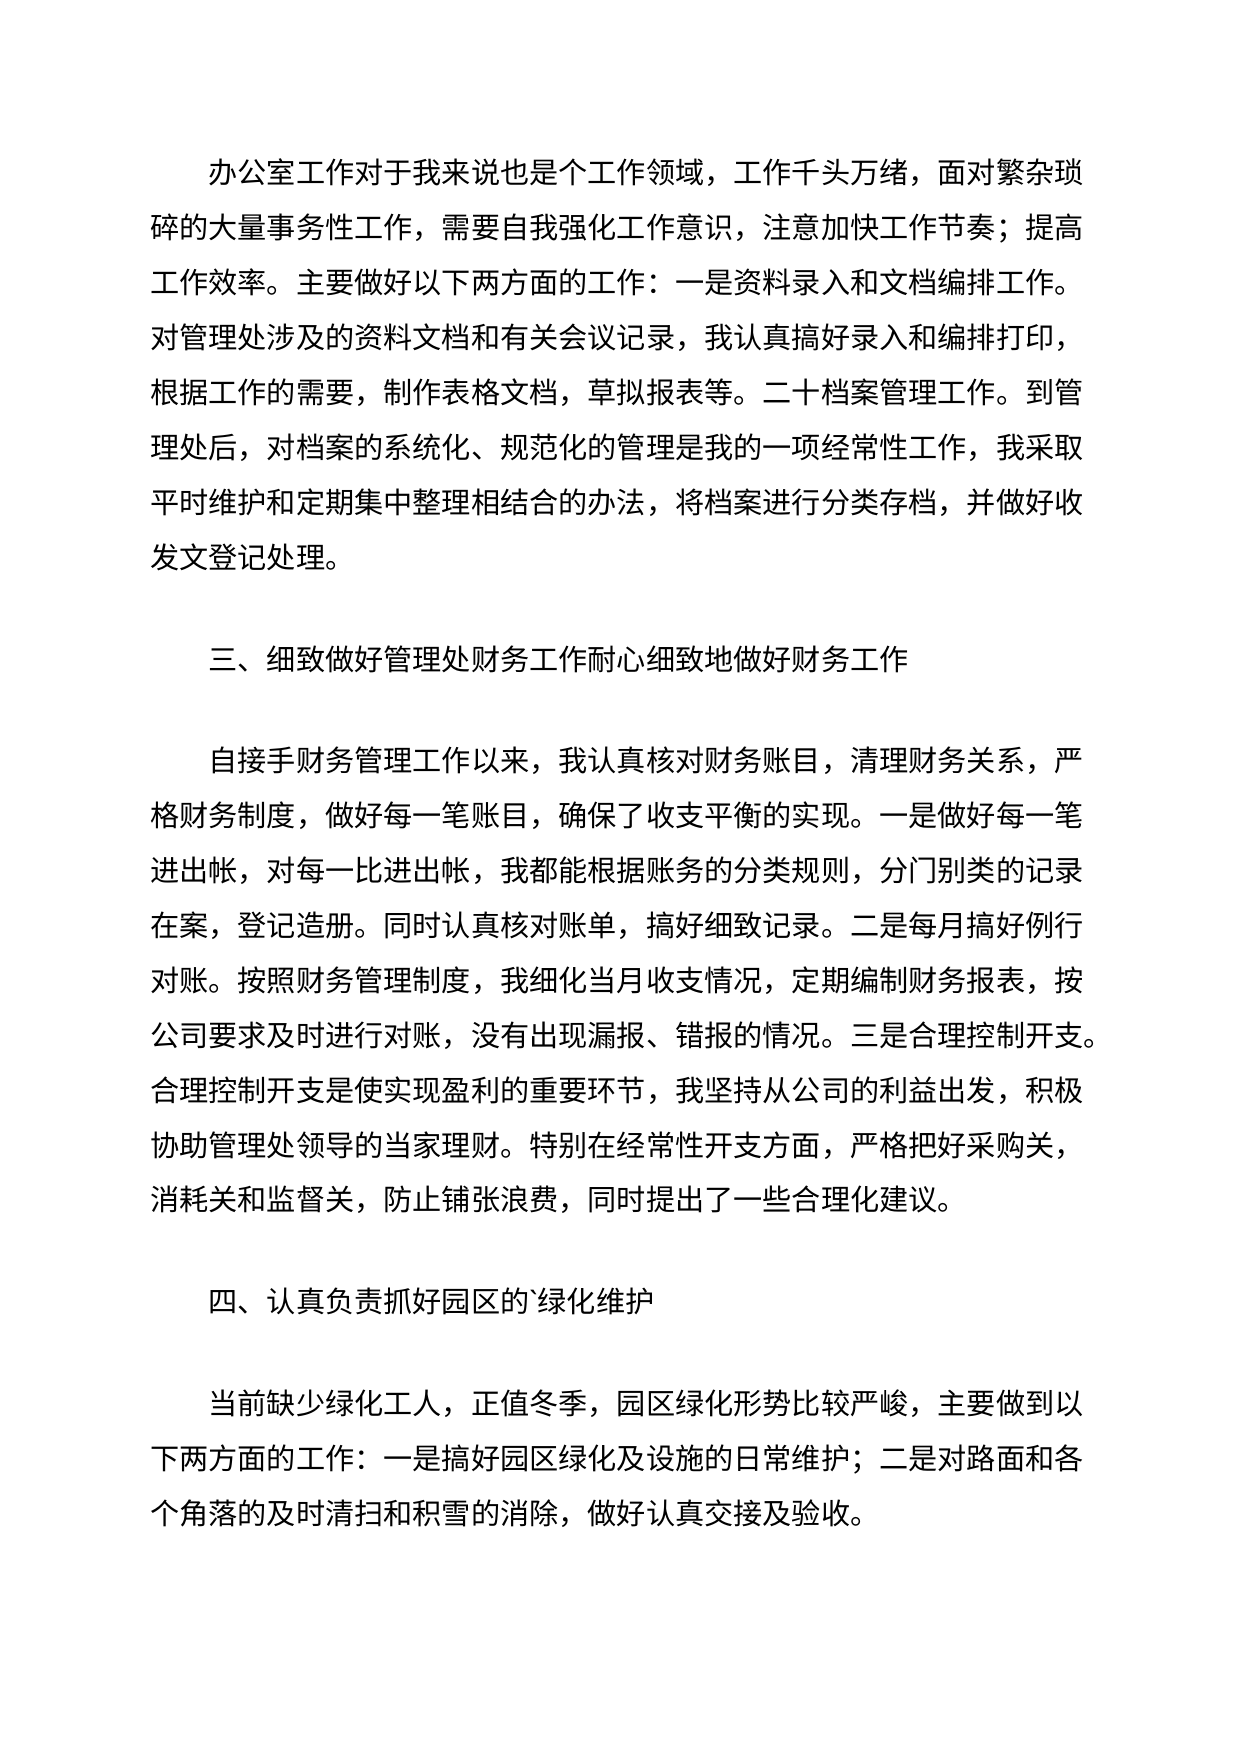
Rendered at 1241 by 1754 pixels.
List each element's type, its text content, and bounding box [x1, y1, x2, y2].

text 三、细致做好管理处财务工作耐心细致地做好财务工作 [150, 636, 1090, 678]
text 办公室工作对于我来说也是个工作领域，工作千头万绪，面对繁杂琐碎的大量事务性工作，需要自我强化工作意识，注意加快工作节奏；提高工作效率。主要做好以下两方面的工作：一是资料录入和文档编排工作。对管理处涉及的资料文档和有关会议记录，我认真搞好录入和编排打印，根据工作的需要，制作表格文档，草拟报表等。二十档案管理工作。到管理处后，对档案的系统化、规范化的管理是我的一项经常性工作，我采取平时维护和定期集中整理相结合的办法，将档案进行分类存档，并做好收发文登记处理。 [150, 150, 1090, 577]
text 四、认真负责抓好园区的`绿化维护 [150, 1279, 1090, 1321]
text 自接手财务管理工作以来，我认真核对财务账目，清理财务关系，严格财务制度，做好每一笔账目，确保了收支平衡的实现。一是做好每一笔进出帐，对每一比进出帐，我都能根据账务的分类规则，分门别类的记录在案，登记造册。同时认真核对账单，搞好细致记录。二是每月搞好例行对账。按照财务管理制度，我细化当月收支情况，定期编制财务报表，按公司要求及时进行对账，没有出现漏报、错报的情况。三是合理控制开支。合理控制开支是使实现盈利的重要环节，我坚持从公司的利益出发，积极协助管理处领导的当家理财。特别在经常性开支方面，严格把好采购关，消耗关和监督关，防止铺张浪费，同时提出了一些合理化建议。 [150, 738, 1090, 1219]
text 当前缺少绿化工人，正值冬季，园区绿化形势比较严峻，主要做到以下两方面的工作：一是搞好园区绿化及设施的日常维护；二是对路面和各个角落的及时清扫和积雪的消除，做好认真交接及验收。 [150, 1381, 1090, 1533]
